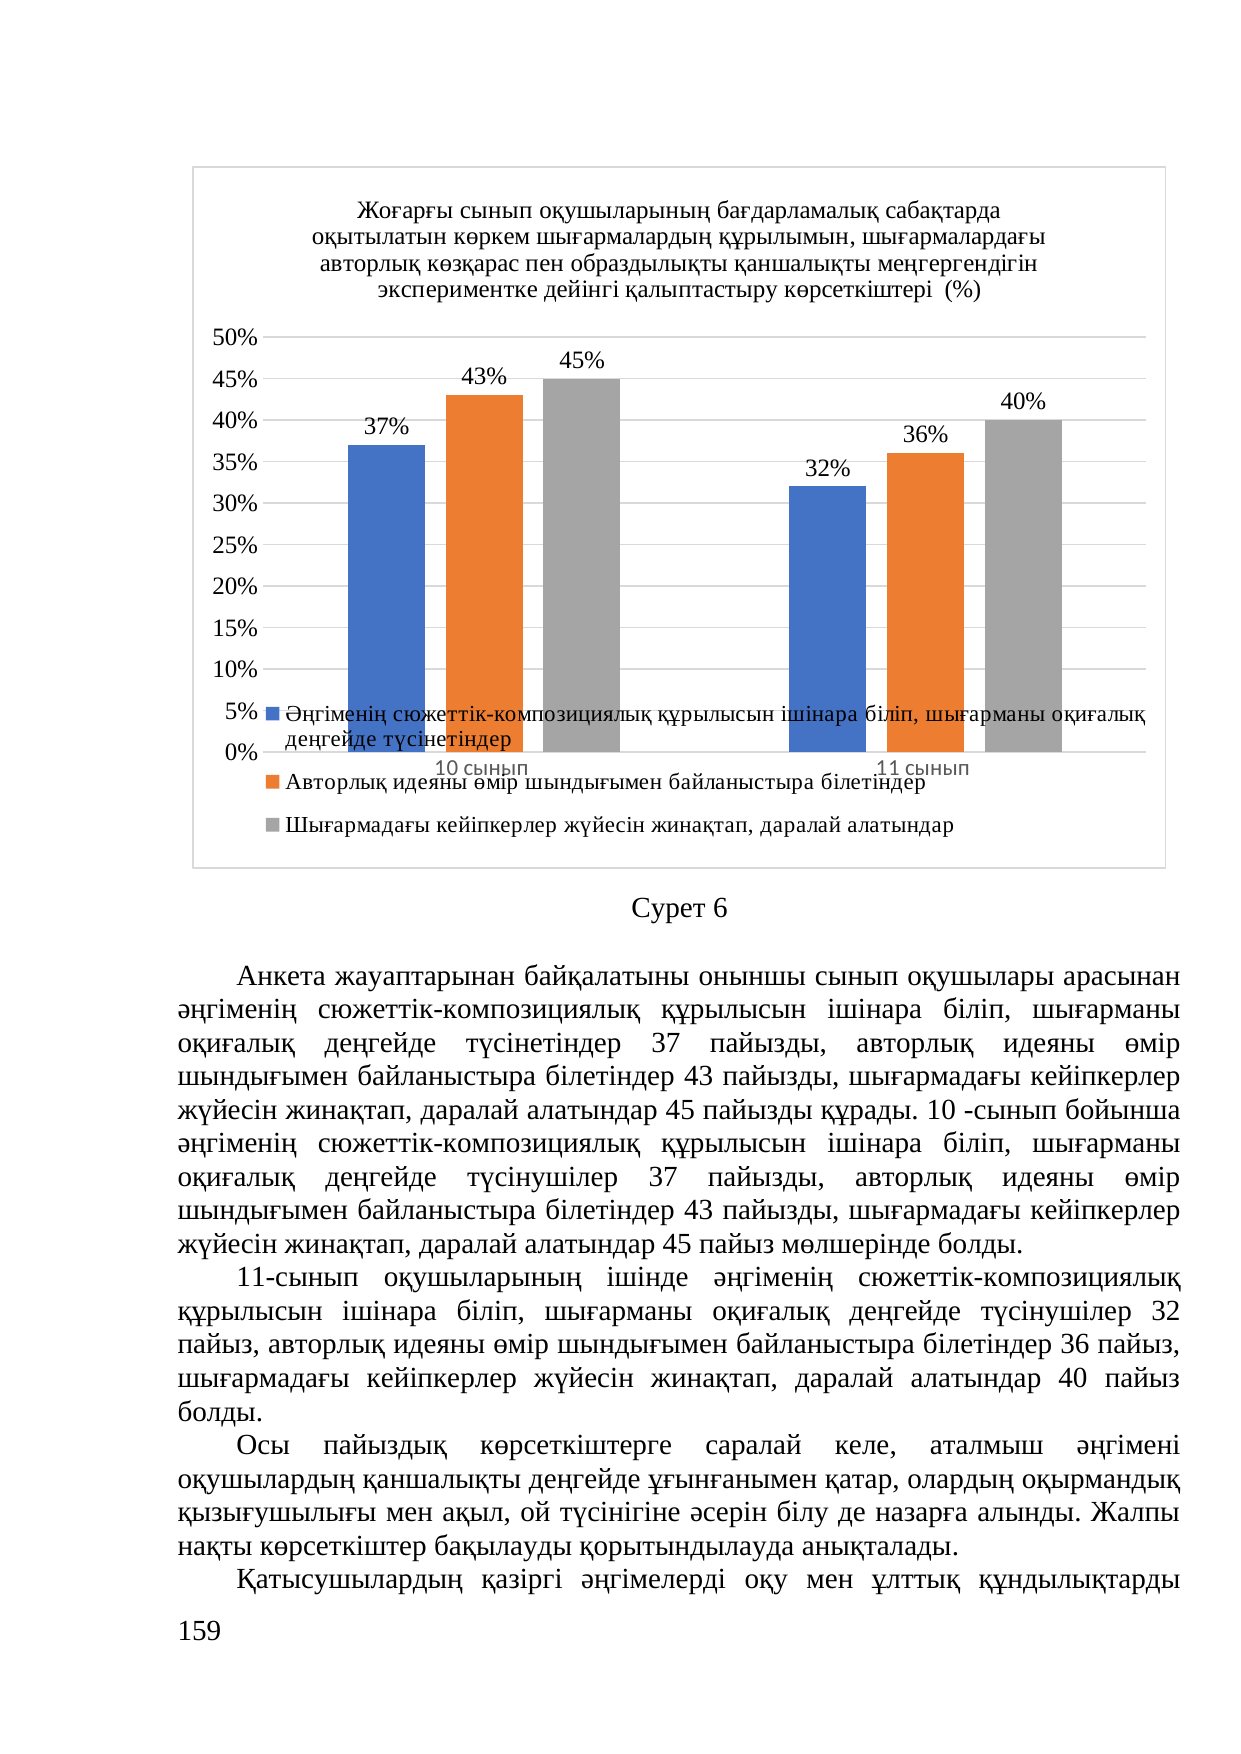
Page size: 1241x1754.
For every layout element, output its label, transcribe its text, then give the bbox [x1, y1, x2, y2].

list Сурет 6 [177, 891, 1181, 924]
list Осы пайыздық көрсеткіштерге саралай келе, аталмыш әңгімені оқушылардың қаншалықты деңгейде ұғынғанымен қатар, олардың оқырмандық қызығушылығы мен ақыл, ой түсінігіне әсерін білу де назарға алынды. Жалпы нақты көрсеткіштер бақылауды қорытындылауда анықталады. [177, 1427, 1181, 1561]
list Анкета жауаптарынан байқалатыны оныншы сынып оқушылары арасынан әңгіменің сюжеттік-композициялық құрылысын ішінара біліп, шығарманы оқиғалық деңгейде түсінетіндер 37 пайызды, авторлық идеяны өмір шындығымен байланыстыра білетіндер 43 пайызды, шығармадағы кейіпкерлер жүйесін жинақтап, даралай алатындар 45 пайызды құрады. 10 -сынып бойынша әңгіменің сюжеттік-композициялық құрылысын ішінара біліп, шығарманы оқиғалық деңгейде түсінушілер 37 пайызды, авторлық идеяны өмір шындығымен байланыстыра білетіндер 43 пайызды, шығармадағы кейіпкерлер жүйесін жинақтап, даралай алатындар 45 пайыз мөлшерінде болды. [177, 958, 1181, 1259]
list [177, 1561, 1181, 1595]
list 11-сынып оқушыларының ішінде әңгіменің сюжеттік-композициялық құрылысын ішінара біліп, шығарманы оқиғалық деңгейде түсінушілер 32 пайыз, авторлық идеяны өмір шындығымен байланыстыра білетіндер 36 пайыз, шығармадағы кейіпкерлер жүйесін жинақтап, даралай алатындар 40 пайыз болды. [177, 1259, 1181, 1427]
